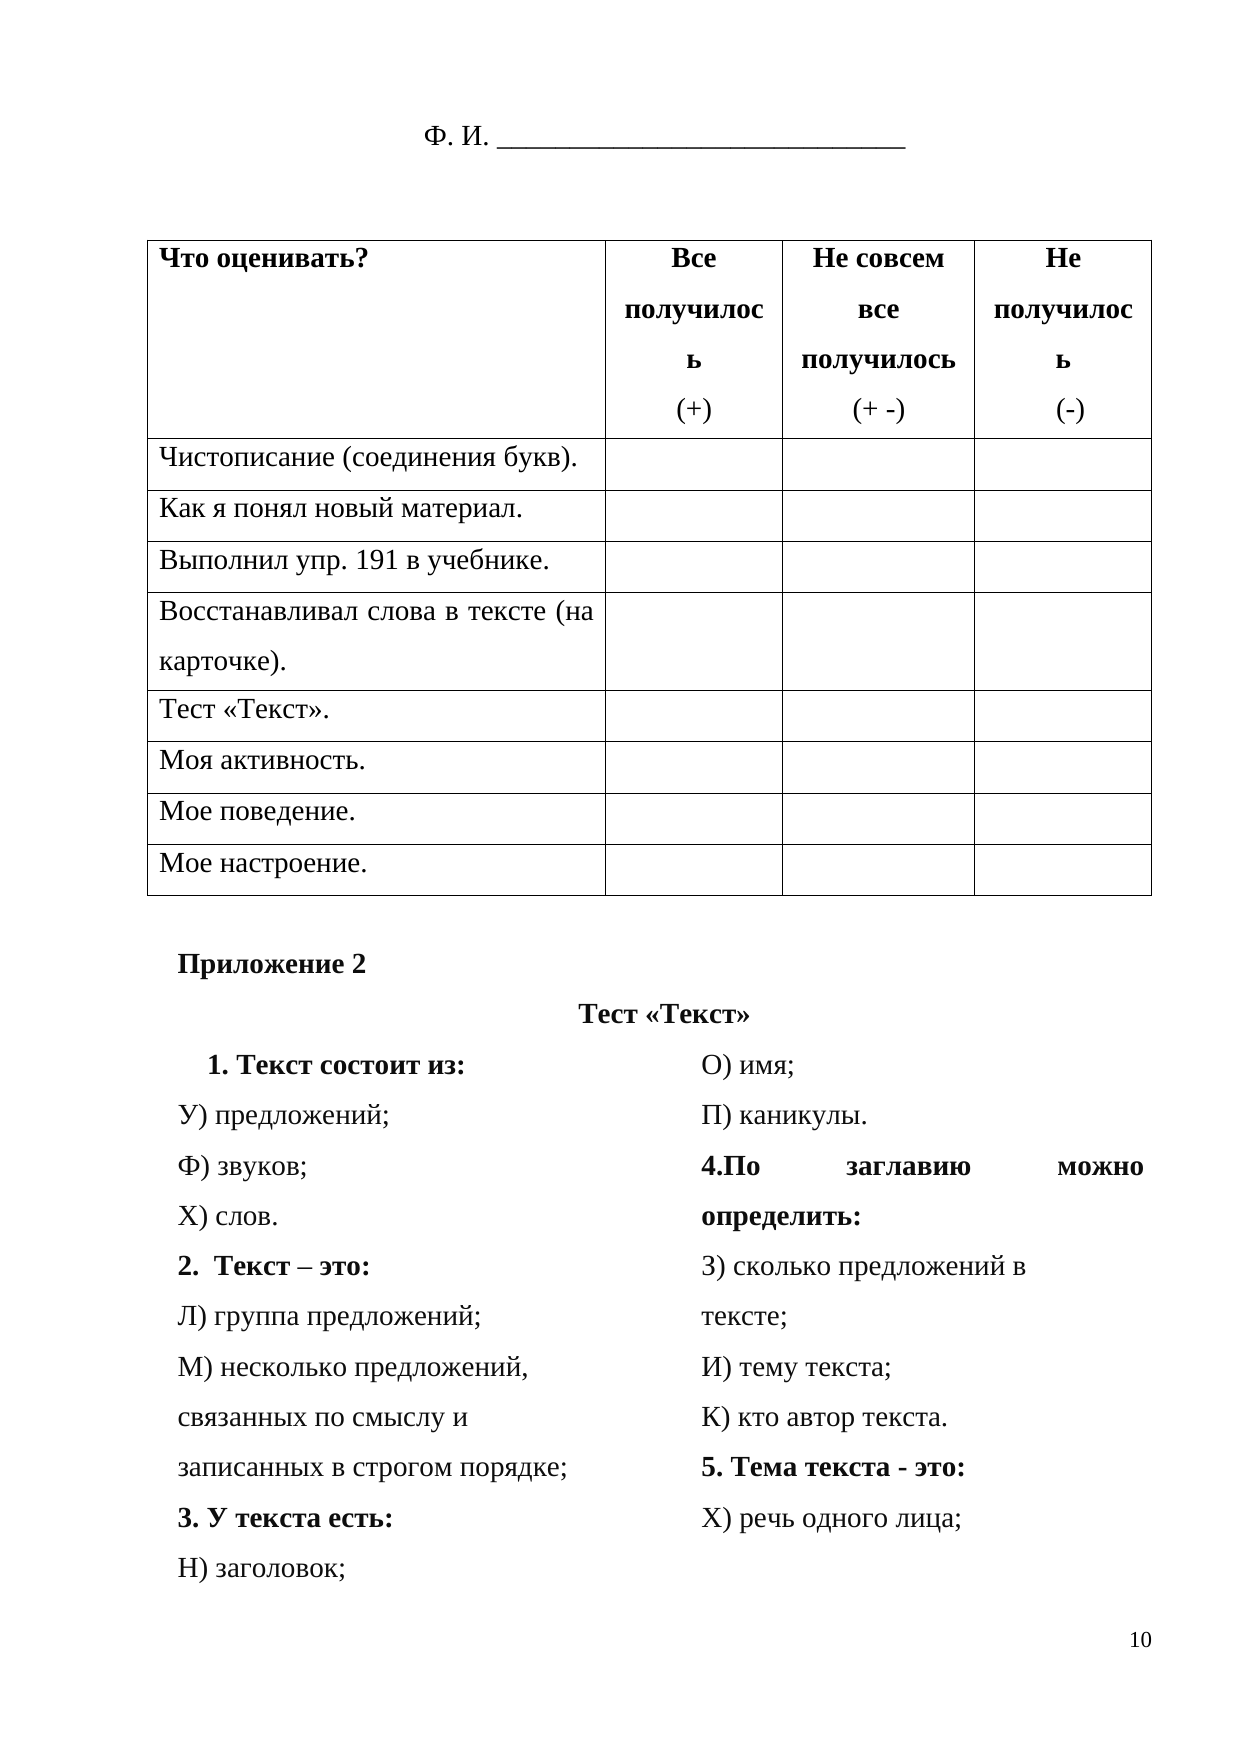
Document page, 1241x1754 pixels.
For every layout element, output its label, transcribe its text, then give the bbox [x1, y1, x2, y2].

table_cell [783, 542, 974, 592]
table_cell [783, 794, 974, 844]
table_cell [606, 794, 782, 844]
text Х) слов. [177, 1198, 571, 1231]
table_cell [975, 542, 1151, 592]
text 4.По заглавию можно определить: [701, 1148, 1144, 1231]
table_cell [975, 794, 1151, 844]
list Ф. И. ____________________________ [177, 118, 1152, 152]
table_cell [606, 542, 782, 592]
table_cell [606, 691, 782, 741]
table_cell [606, 742, 782, 792]
table_header Не получилось (-) [975, 241, 1151, 438]
text З) сколько предложений в тексте; [701, 1248, 1095, 1332]
text 1. Текст состоит из: [207, 1047, 571, 1081]
table_cell [975, 439, 1151, 489]
table_cell [975, 845, 1151, 895]
text П) каникулы. [701, 1097, 1095, 1131]
table_cell Выполнил упр. 191 в учебнике. [148, 542, 605, 592]
text 3. У текста есть: [177, 1500, 571, 1533]
table_cell [783, 439, 974, 489]
table_cell [606, 439, 782, 489]
text Н) заголовок; [177, 1550, 571, 1584]
text 2. Текст – это: [177, 1248, 571, 1282]
text К) кто автор текста. [701, 1399, 1095, 1433]
text И) тему текста; [701, 1349, 1095, 1382]
table_cell [975, 691, 1151, 741]
table_cell [975, 742, 1151, 792]
text О) имя; [701, 1047, 1095, 1081]
table_cell [975, 593, 1151, 690]
text У) предложений; [177, 1097, 571, 1131]
table_cell Как я понял новый материал. [148, 491, 605, 541]
text М) несколько предложений, связанных по смыслу и записанных в строгом порядке; [177, 1349, 571, 1483]
table_header Не совсем все получилось (+ -) [783, 241, 974, 438]
table_header Все получилось (+) [606, 241, 782, 438]
text Х) речь одного лица; [701, 1500, 1095, 1533]
table_cell [783, 742, 974, 792]
table_cell [783, 691, 974, 741]
text Ф) звуков; [177, 1148, 571, 1181]
table_cell [783, 491, 974, 541]
table_cell [975, 491, 1151, 541]
table_cell [606, 491, 782, 541]
list Тест «Текст» [177, 997, 1152, 1030]
table_header Что оценивать? [148, 241, 605, 438]
table_cell Мое поведение. [148, 794, 605, 844]
table_cell Мое настроение. [148, 845, 605, 895]
table_cell Чистописание (соединения букв). [148, 439, 605, 489]
table_cell Тест «Текст». [148, 691, 605, 741]
table_cell [783, 845, 974, 895]
table_cell Восстанавливал слова в тексте (на карточке). [148, 593, 605, 690]
text 5. Тема текста - это: [701, 1449, 1095, 1483]
text Л) группа предложений; [177, 1298, 571, 1332]
table_cell [783, 593, 974, 690]
list Приложение 2 [177, 946, 1152, 980]
table_cell [606, 845, 782, 895]
table_cell [606, 593, 782, 690]
table_cell Моя активность. [148, 742, 605, 792]
